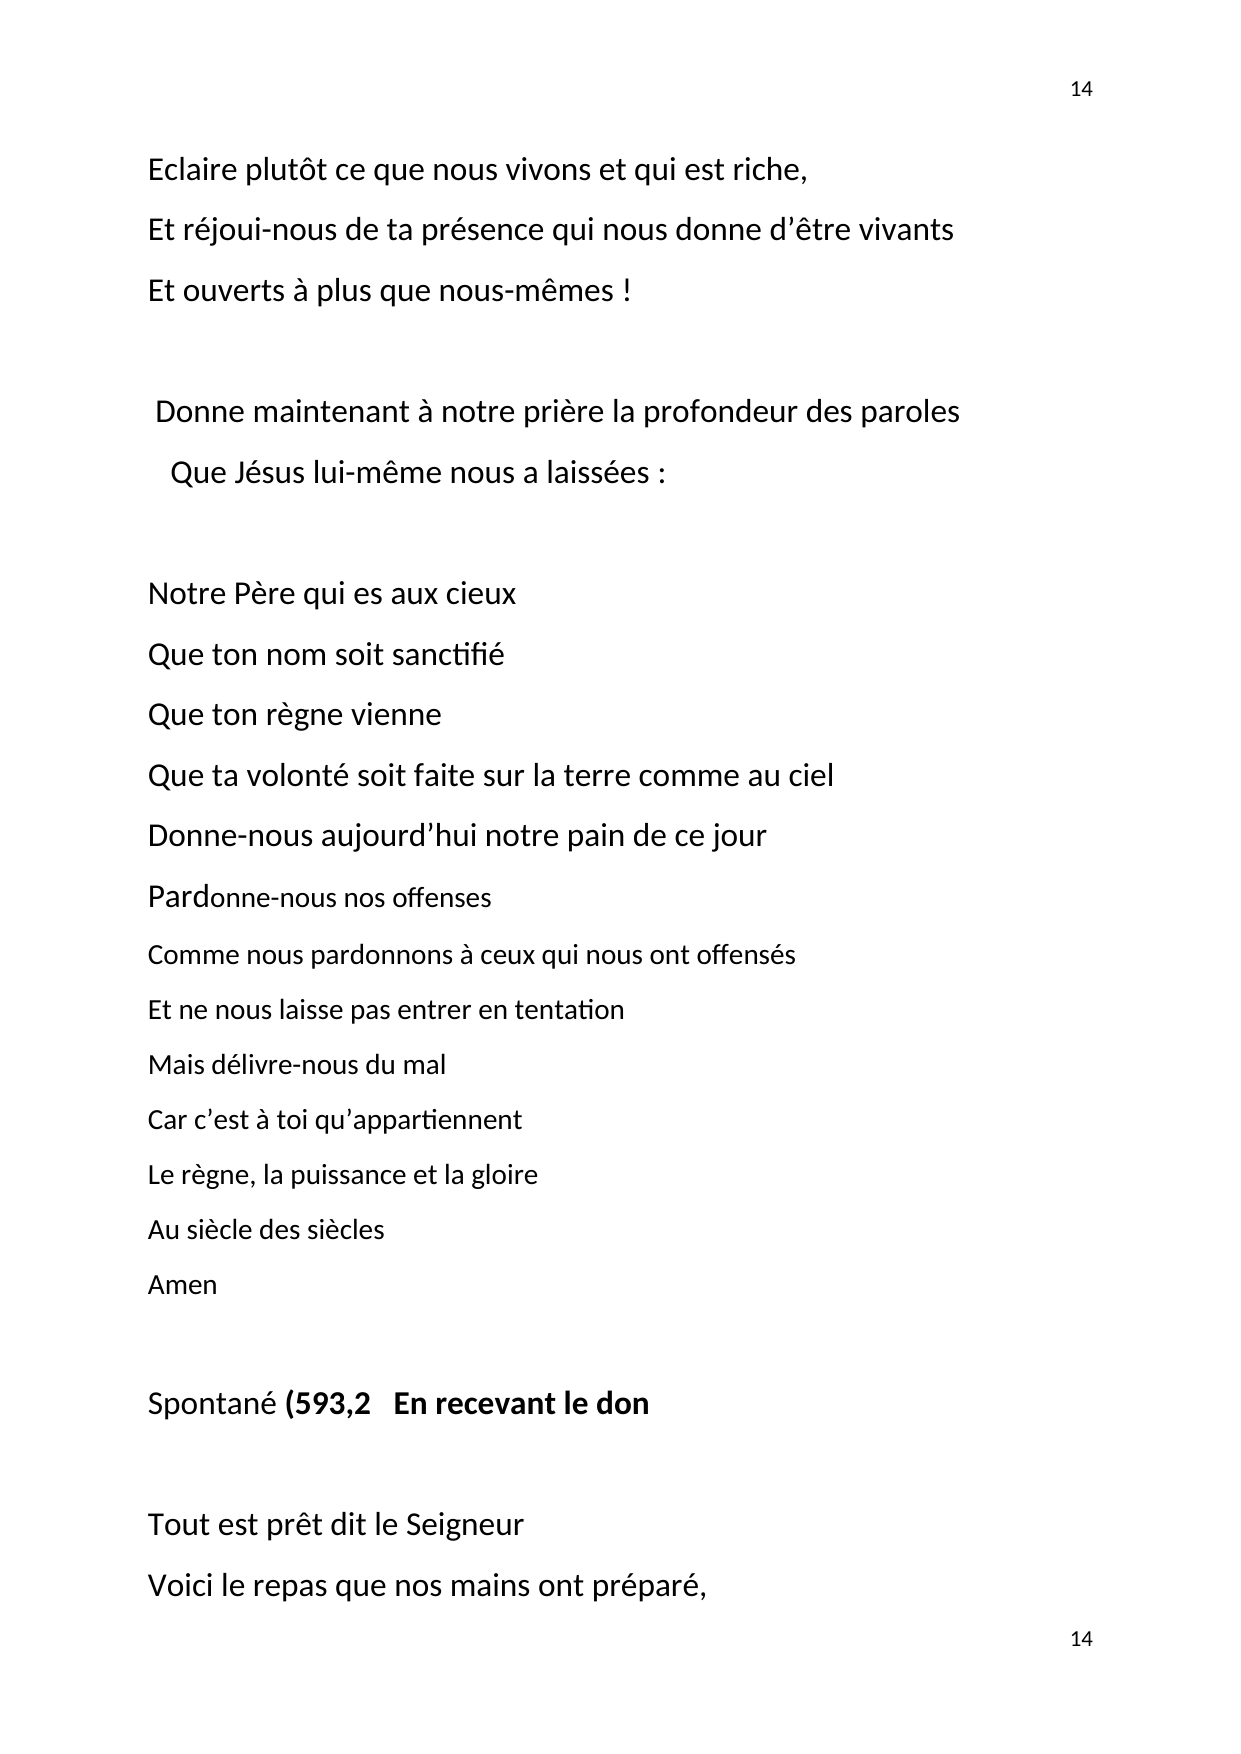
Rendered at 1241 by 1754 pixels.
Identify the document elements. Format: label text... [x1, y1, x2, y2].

text Que ta volonté soit faite sur la terre comme au ciel [148, 754, 1093, 794]
text Que ton règne vienne [148, 693, 1093, 734]
text Voici le repas que nos mains ont préparé, [148, 1564, 1093, 1605]
text Que ton nom soit sanctifié [148, 633, 1093, 673]
text Et ouverts à plus que nous-mêmes ! [148, 269, 1093, 309]
text Donne-nous aujourd’hui notre pain de ce jour [148, 814, 1093, 855]
text Que Jésus lui-même nous a laissées : [148, 451, 1093, 491]
text Mais délivre-nous du mal [148, 1046, 1093, 1082]
text Tout est prêt dit le Seigneur [148, 1503, 1093, 1544]
text Car c’est à toi qu’appartiennent [148, 1101, 1093, 1137]
text Eclaire plutôt ce que nous vivons et qui est riche, [148, 148, 1093, 188]
text Le règne, la puissance et la gloire [148, 1156, 1093, 1192]
text Amen [148, 1266, 1093, 1302]
text Au siècle des siècles [148, 1211, 1093, 1247]
text Spontané (593,2 En recevant le don [148, 1382, 1093, 1423]
text Pardonne-nous nos offenses [148, 875, 1093, 916]
text Comme nous pardonnons à ceux qui nous ont offensés [148, 936, 1093, 971]
text Et ne nous laisse pas entrer en tentation [148, 991, 1093, 1026]
text Et réjoui-nous de ta présence qui nous donne d’être vivants [148, 208, 1093, 249]
text Notre Père qui es aux cieux [148, 572, 1093, 613]
text Donne maintenant à notre prière la profondeur des paroles [148, 390, 1093, 431]
